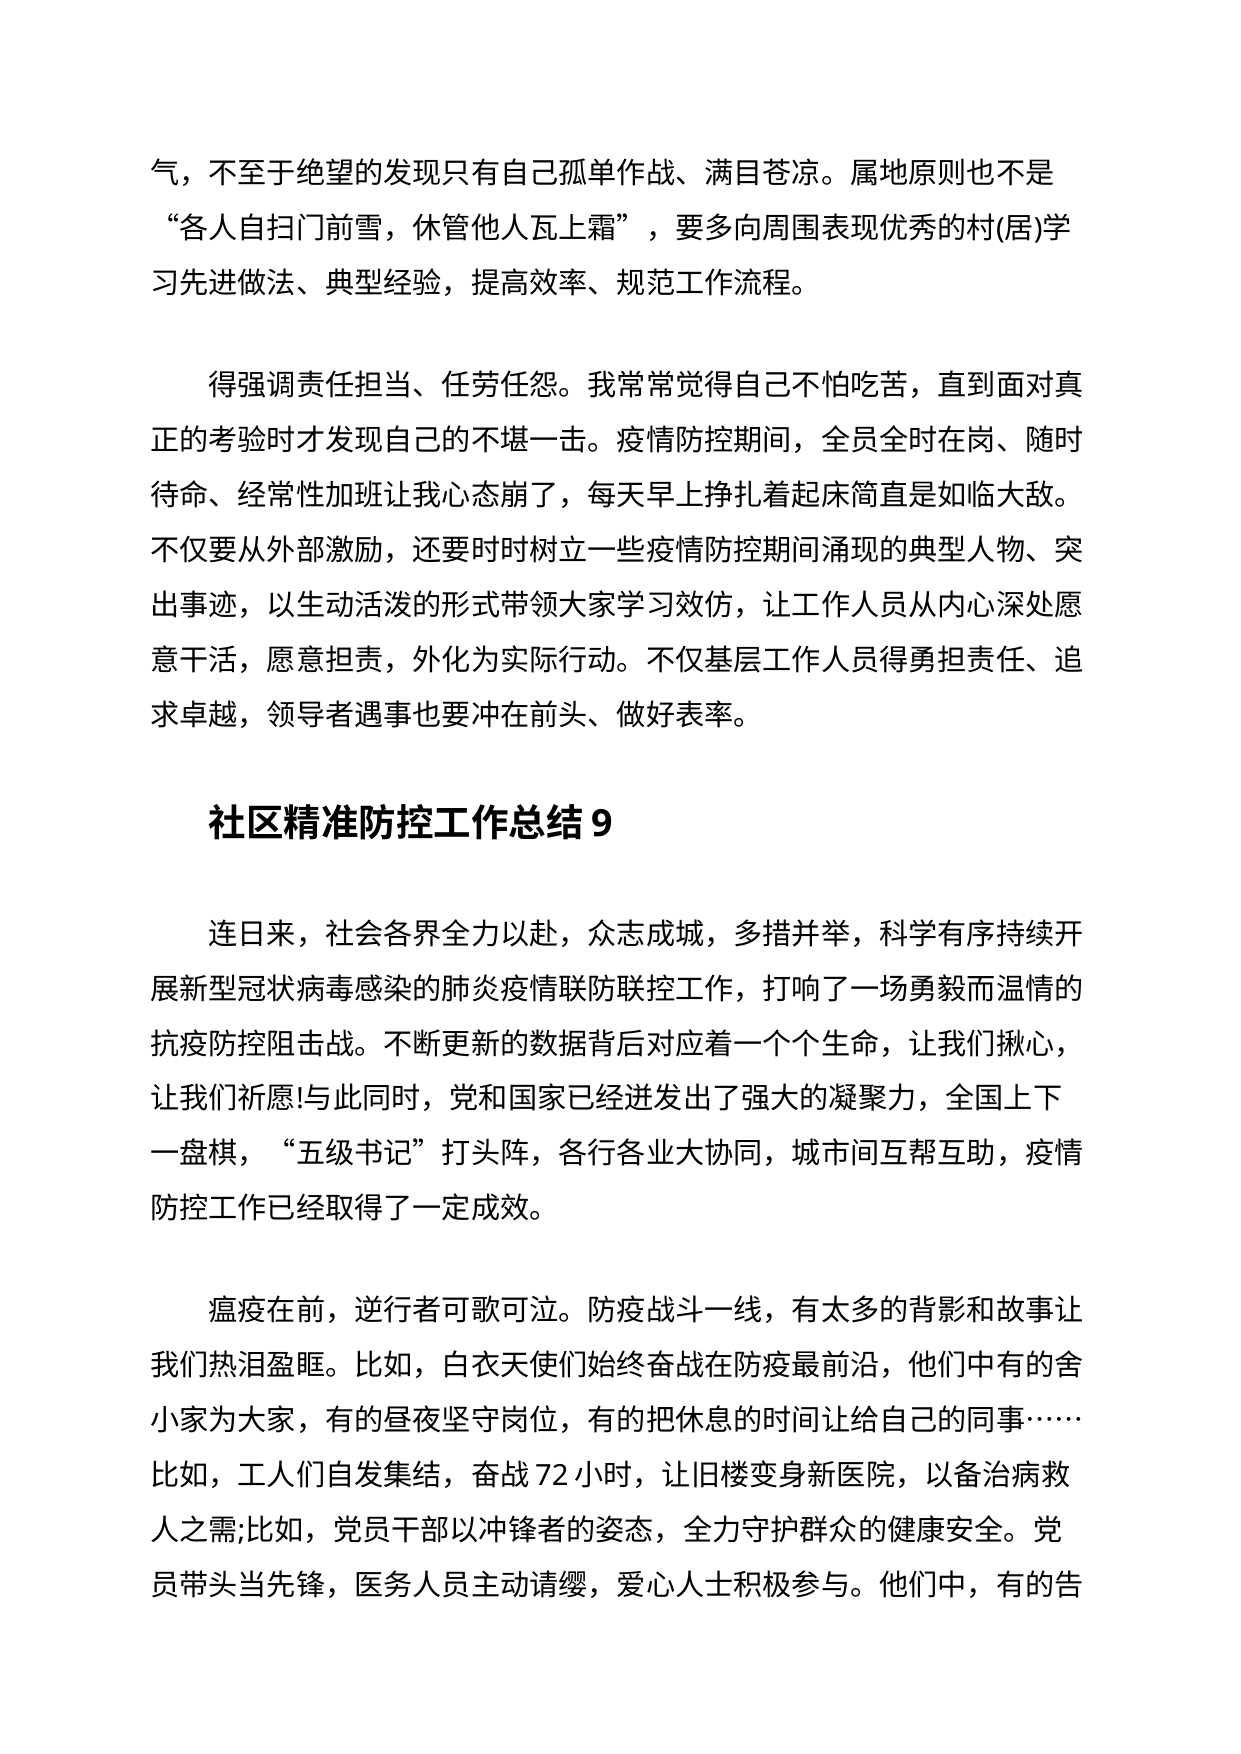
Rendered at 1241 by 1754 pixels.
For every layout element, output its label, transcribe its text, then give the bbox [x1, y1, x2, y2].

text 连日来，社会各界全力以赴，众志成城，多措并举，科学有序持续开展新型冠状病毒感染的肺炎疫情联防联控工作，打响了一场勇毅而温情的抗疫防控阻击战。不断更新的数据背后对应着一个个生命，让我们揪心，让我们祈愿!与此同时，党和国家已经迸发出了强大的凝聚力，全国上下一盘棋，“五级书记”打头阵，各行各业大协同，城市间互帮互助，疫情防控工作已经取得了一定成效。 [150, 910, 1090, 1227]
text 得强调责任担当、任劳任怨。我常常觉得自己不怕吃苦，直到面对真正的考验时才发现自己的不堪一击。疫情防控期间，全员全时在岗、随时待命、经常性加班让我心态崩了，每天早上挣扎着起床简直是如临大敌。不仅要从外部激励，还要时时树立一些疫情防控期间涌现的典型人物、突出事迹，以生动活泼的形式带领大家学习效仿，让工作人员从内心深处愿意干活，愿意担责，外化为实际行动。不仅基层工作人员得勇担责任、追求卓越，领导者遇事也要冲在前头、做好表率。 [150, 362, 1090, 733]
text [150, 150, 1090, 302]
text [150, 1287, 1090, 1604]
text 社区精准防控工作总结9 [150, 793, 1090, 847]
